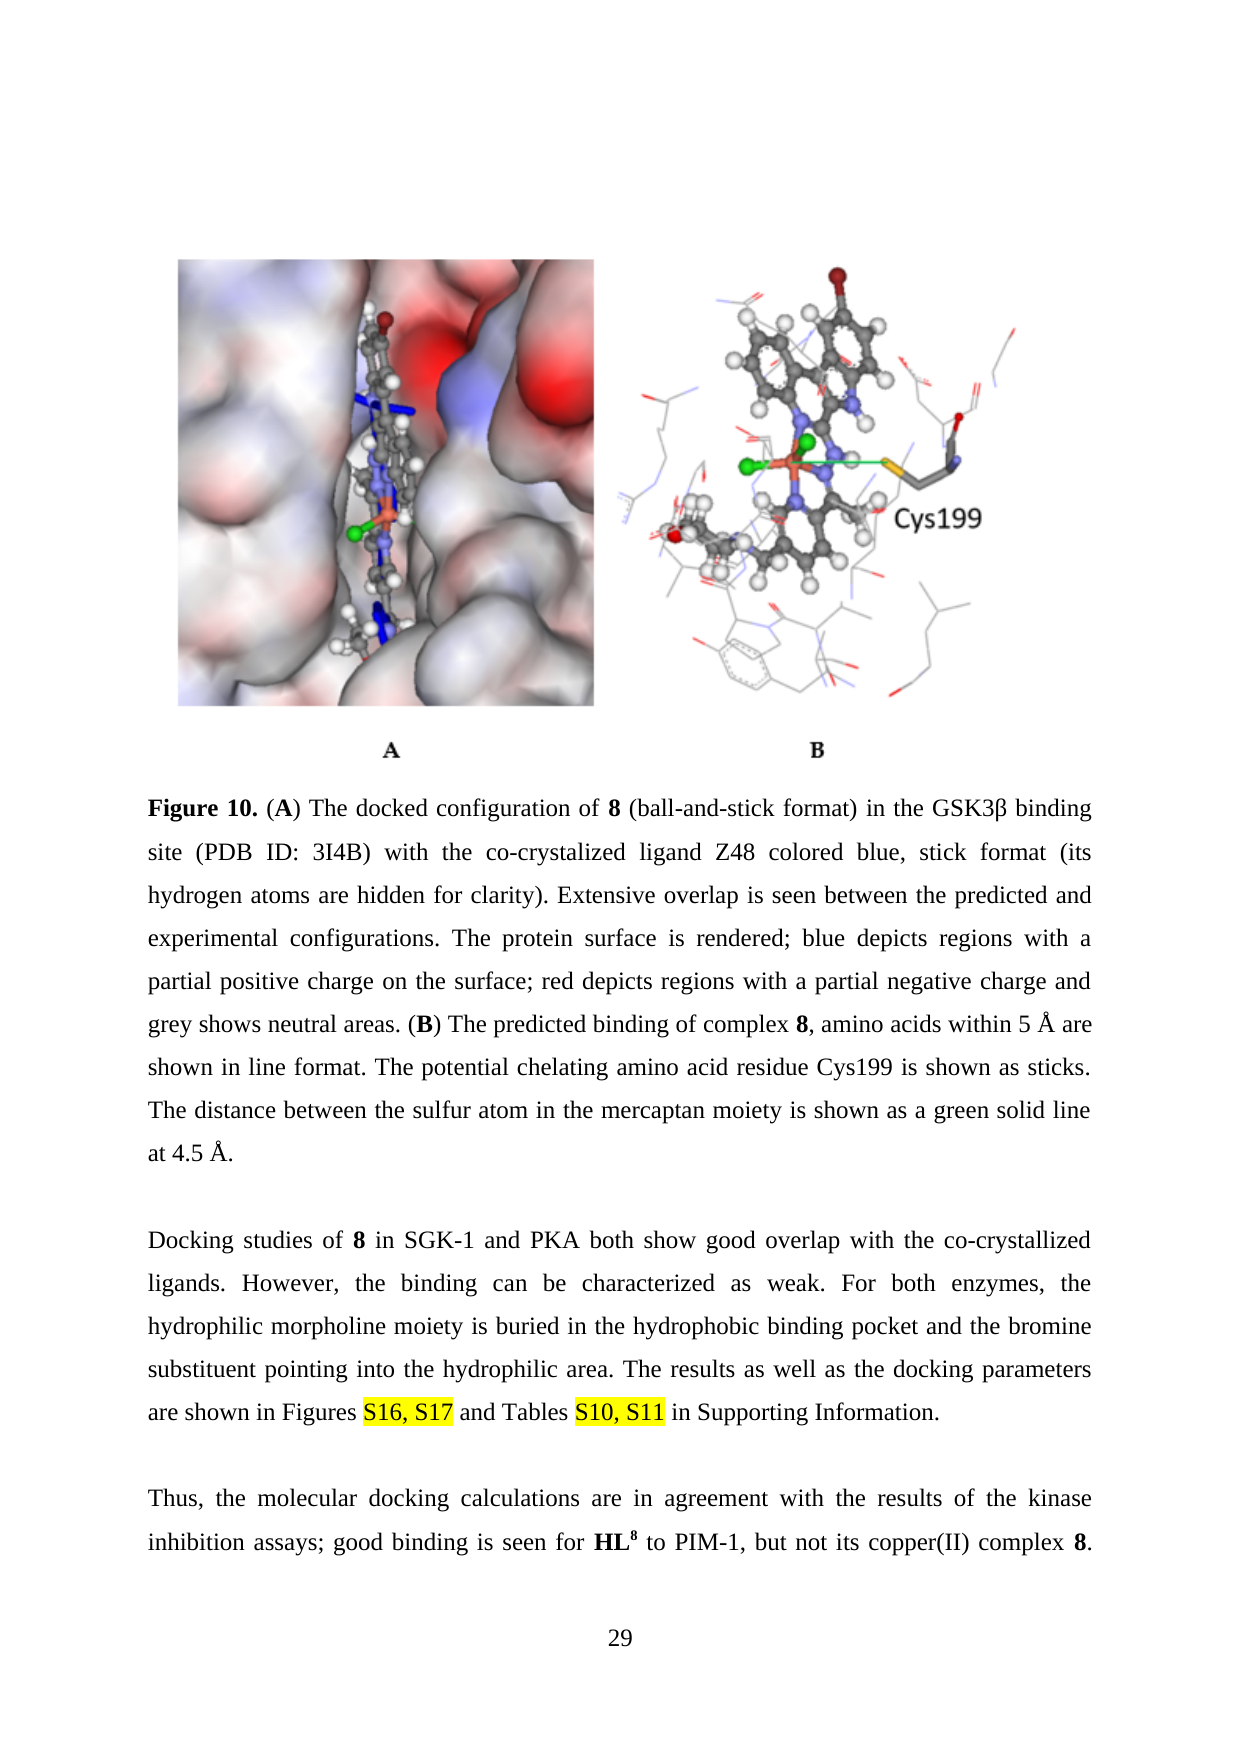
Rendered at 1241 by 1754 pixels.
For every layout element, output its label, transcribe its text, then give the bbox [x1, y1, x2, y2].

text Docking studies of 8 in SGK-1 and PKA both show good overlap with the co-crystallized ligands. However, the binding can be characterized as weak. For both enzymes, the hydrophilic morpholine moiety is buried in the hydrophobic binding pocket and the bromine substituent pointing into the hydrophilic area. The results as well as the docking parameters are shown in Figures S16, S17 and Tables S10, S11 in Supporting Information. [148, 1225, 1093, 1426]
text Figure 10. (A) The docked configuration of 8 (ball-and-stick format) in the GSK3β binding site (PDB ID: 3I4B) with the co-crystalized ligand Z48 colored blue, stick format (its hydrogen atoms are hidden for clarity). Extensive overlap is seen between the predicted and experimental configurations. The protein surface is rendered; blue depicts regions with a partial positive charge on the surface; red depicts regions with a partial negative charge and grey shows neutral areas. (B) The predicted binding of complex 8, amino acids within 5 Å are shown in line format. The potential chelating amino acid residue Cys199 is shown as sticks. The distance between the sulfur atom in the mercaptan moiety is shown as a green solid line at 4.5 Å. [148, 793, 1093, 1167]
picture [147, 233, 1082, 780]
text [148, 1483, 1093, 1555]
